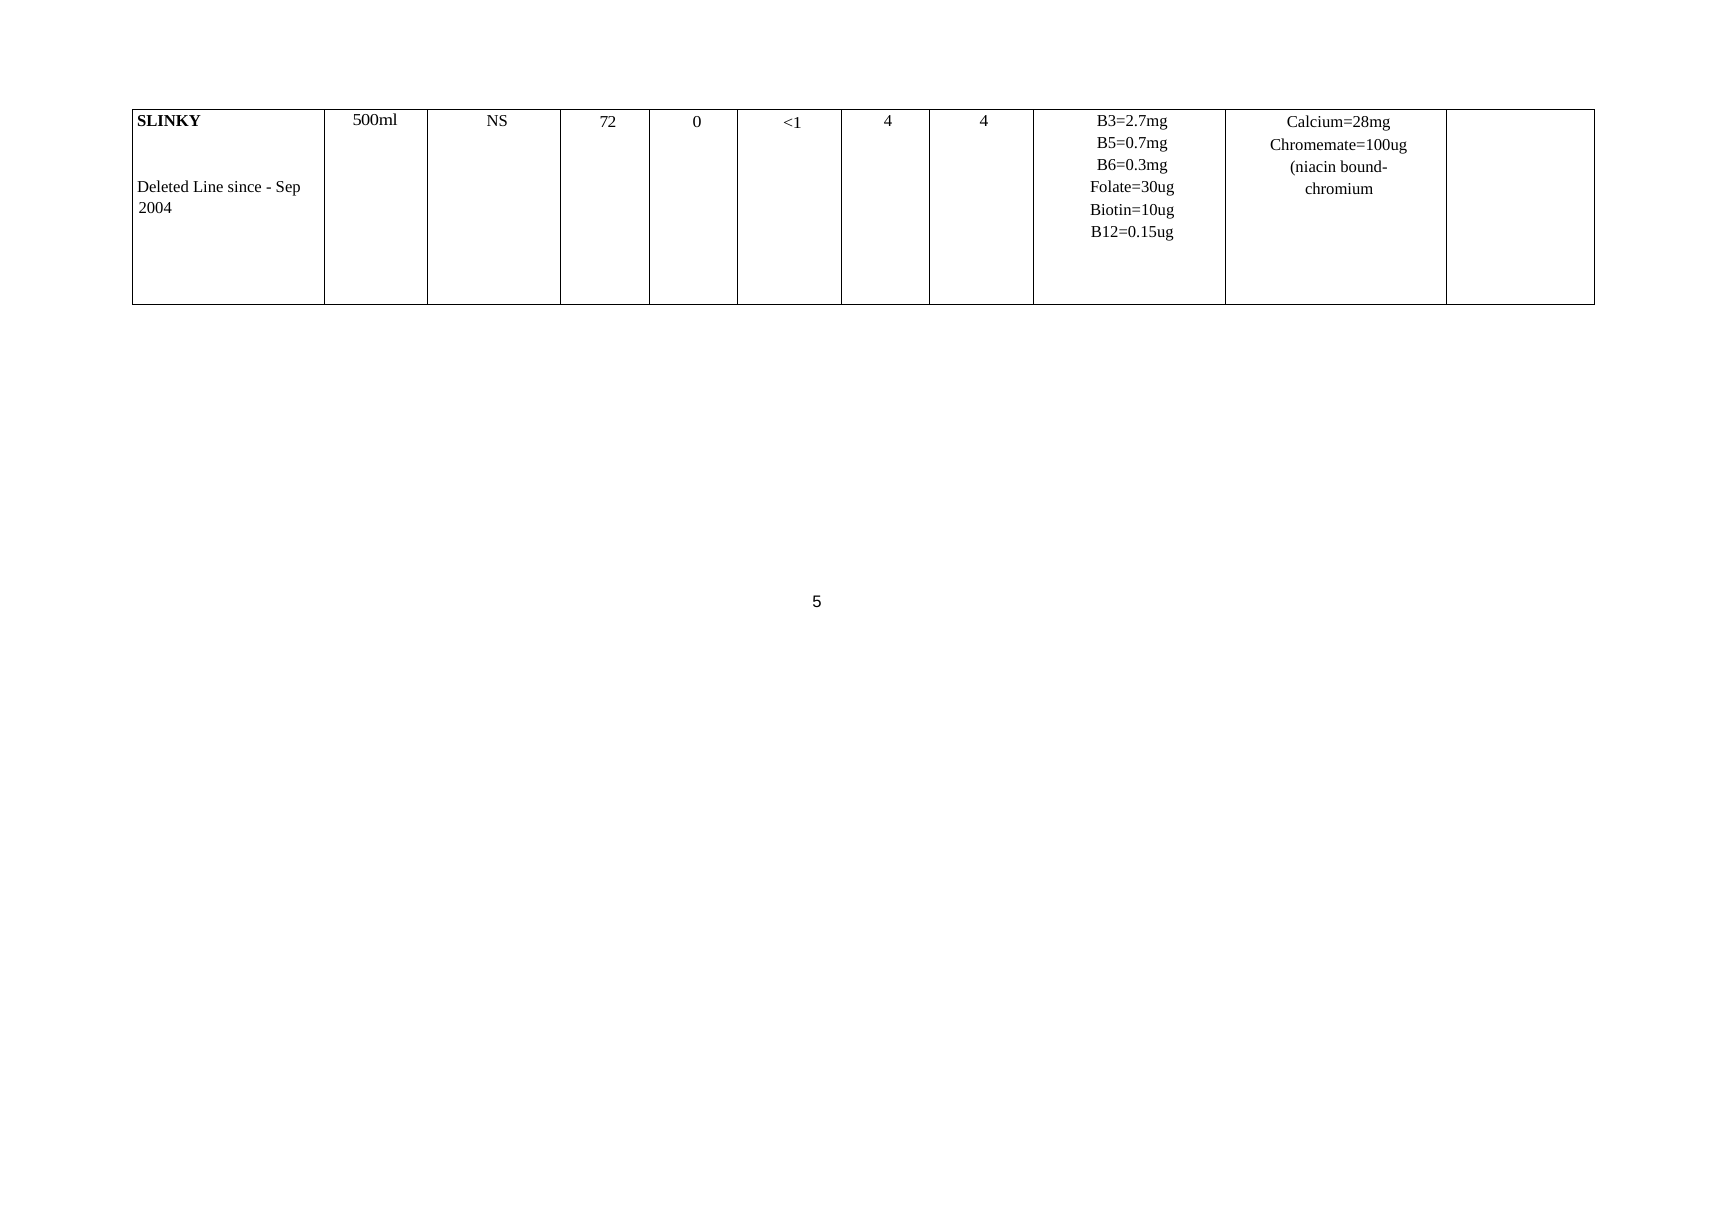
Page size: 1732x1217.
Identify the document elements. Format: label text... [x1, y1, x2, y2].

table_header <1 [738, 110, 841, 304]
table_header 500ml [325, 110, 427, 304]
table_header B3=2.7mg B5=0.7mg B6=0.3mg Folate=30ug Biotin=10ug B12=0.15ug [1034, 110, 1225, 304]
table_header 0 [650, 110, 737, 304]
table_header NS [428, 110, 560, 304]
text 5 [29, 592, 1604, 611]
table_header [1447, 110, 1594, 304]
table_header 4 [842, 110, 929, 304]
table_header SLINKY Deleted Line since - Sep 2004 [133, 110, 324, 304]
table_header 72 [561, 110, 649, 304]
table_header Calcium=28mg Chromemate=100ug (niacin bound-chromium [1226, 110, 1446, 304]
table_header 4 [930, 110, 1033, 304]
